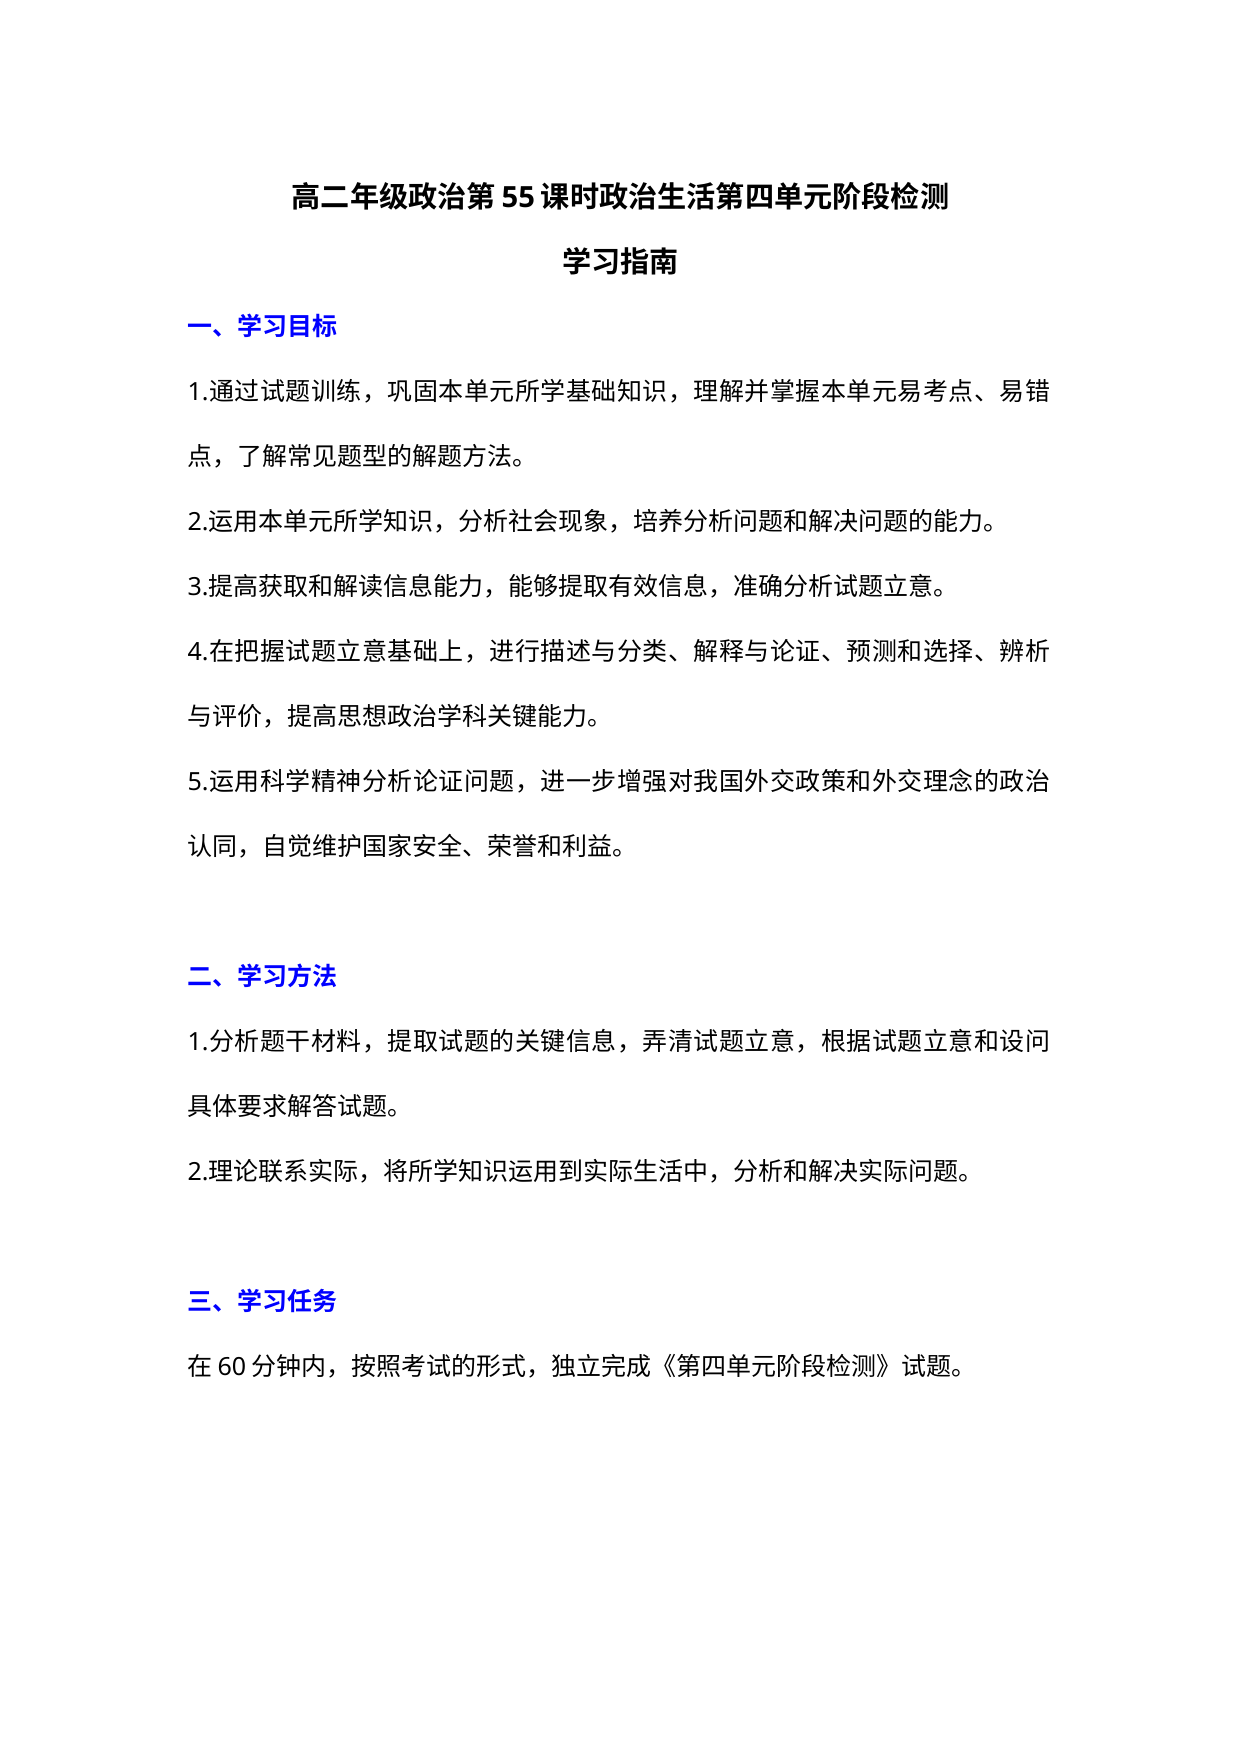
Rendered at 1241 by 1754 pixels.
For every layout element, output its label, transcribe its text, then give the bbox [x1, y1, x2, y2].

text 1.通过试题训练，巩固本单元所学基础知识，理解并掌握本单元易考点、易错点，了解常见题型的解题方法。 [187, 357, 1053, 487]
text 三、学习任务 [187, 1267, 1053, 1332]
text 在60分钟内，按照考试的形式，独立完成《第四单元阶段检测》试题。 [187, 1332, 1053, 1397]
text 2.理论联系实际，将所学知识运用到实际生活中，分析和解决实际问题。 [187, 1137, 1053, 1202]
text 二、学习方法 [187, 942, 1053, 1007]
text 5.运用科学精神分析论证问题，进一步增强对我国外交政策和外交理念的政治认同，自觉维护国家安全、荣誉和利益。 [187, 747, 1053, 877]
text 3.提高获取和解读信息能力，能够提取有效信息，准确分析试题立意。 [187, 552, 1053, 617]
text 高二年级政治第55课时政治生活第四单元阶段检测 [187, 162, 1053, 227]
text 1.分析题干材料，提取试题的关键信息，弄清试题立意，根据试题立意和设问具体要求解答试题。 [187, 1007, 1053, 1137]
text 学习指南 [187, 227, 1053, 292]
text 2.运用本单元所学知识，分析社会现象，培养分析问题和解决问题的能力。 [187, 487, 1053, 552]
text 4.在把握试题立意基础上，进行描述与分类、解释与论证、预测和选择、辨析与评价，提高思想政治学科关键能力。 [187, 617, 1053, 747]
text 一、学习目标 [187, 292, 1053, 357]
